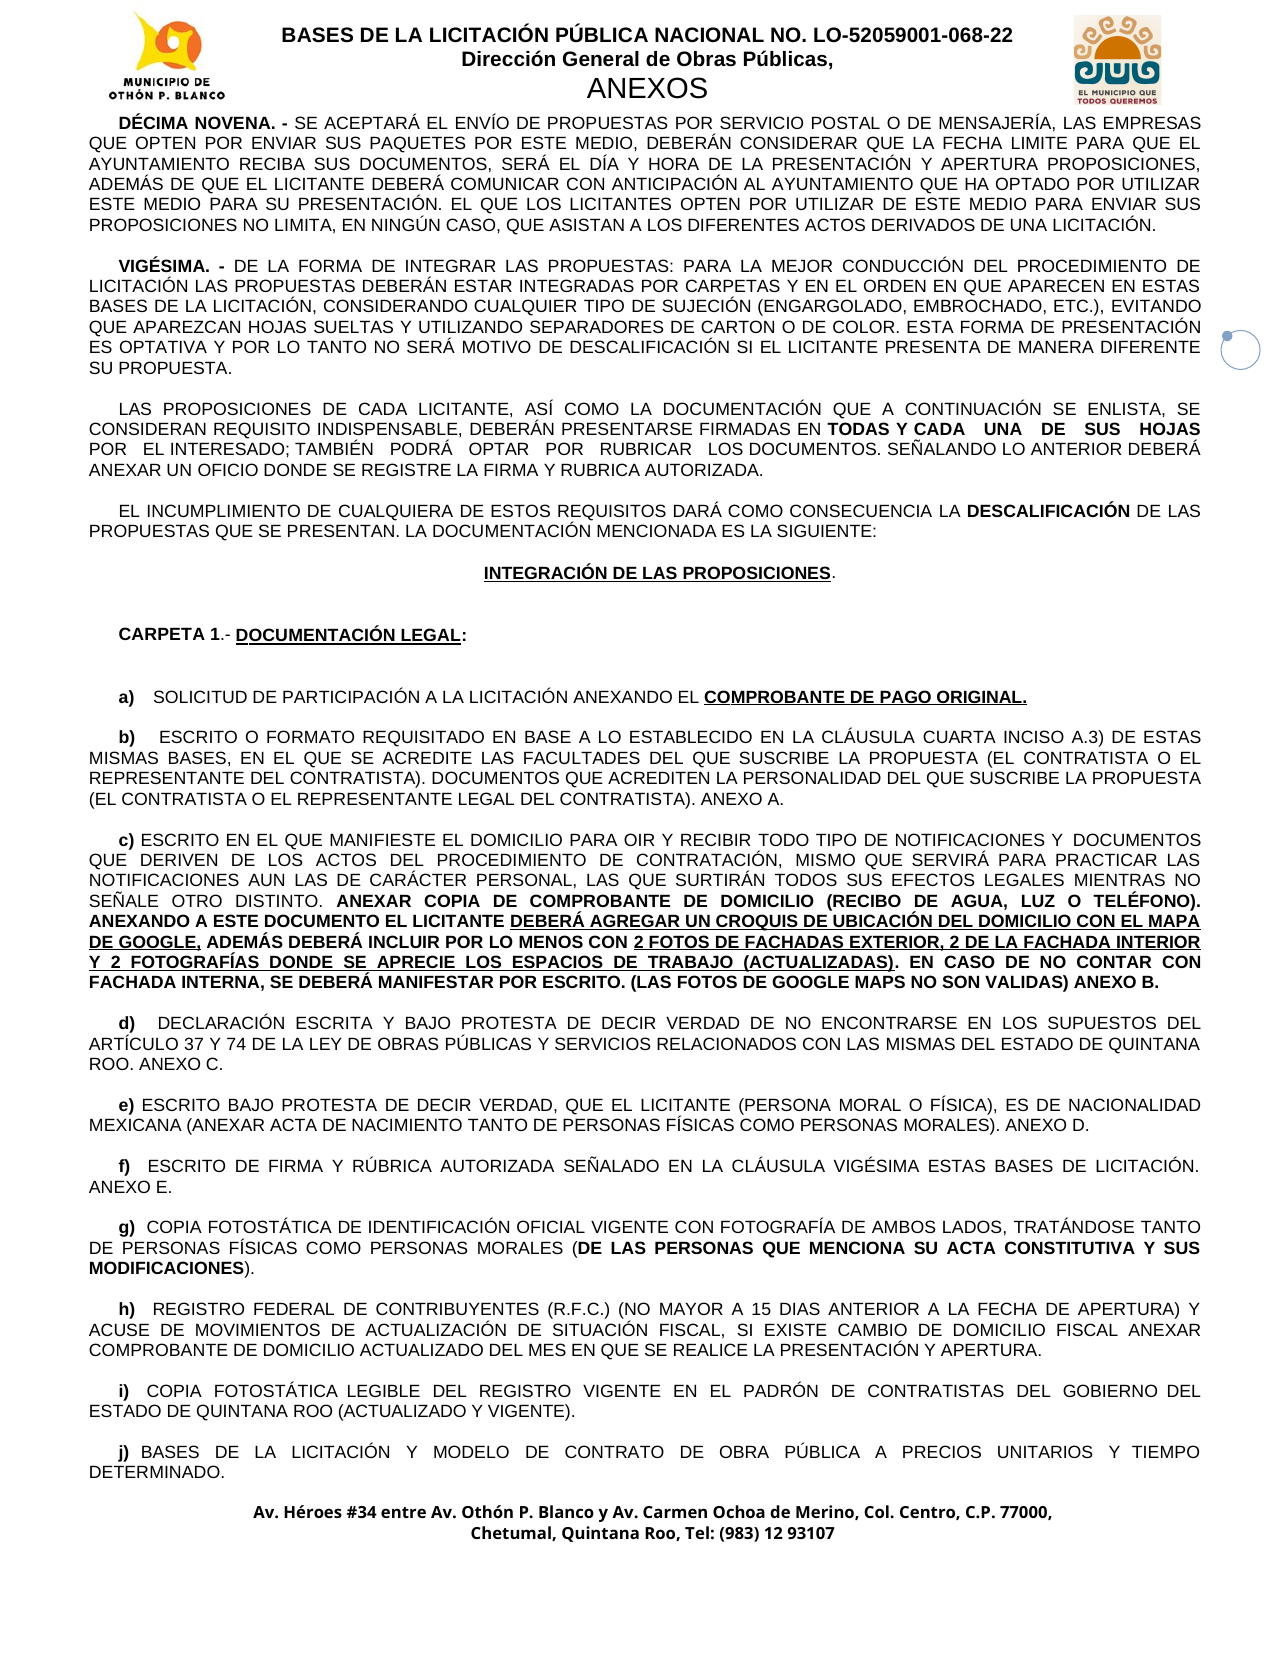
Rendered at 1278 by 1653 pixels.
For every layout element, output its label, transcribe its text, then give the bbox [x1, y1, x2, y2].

text VIGÉSIMA. - DE LA FORMA DE INTEGRAR LAS PROPUESTAS: PARA LA MEJOR CONDUCCIÓN DEL PROCEDIMIENTO DE LICITACIÓN LAS PROPUESTAS DEBERÁN ESTAR INTEGRADAS POR CARPETAS Y EN EL ORDEN EN QUE APARECEN EN ESTAS BASES DE LA LICITACIÓN, CONSIDERANDO CUALQUIER TIPO DE SUJECIÓN (ENGARGOLADO, EMBROCHADO, ETC.), EVITANDO QUE APAREZCAN HOJAS SUELTAS Y UTILIZANDO SEPARADORES DE CARTON O DE COLOR. ESTA FORMA DE PRESENTACIÓN ES OPTATIVA Y POR LO TANTO NO SERÁ MOTIVO DE DESCALIFICACIÓN SI EL LICITANTE PRESENTA DE MANERA DIFERENTE SU PROPUESTA. [89, 255, 1201, 378]
text INTEGRACIÓN DE LAS PROPOSICIONES. [89, 562, 1201, 583]
text h) REGISTRO FEDERAL DE CONTRIBUYENTES (R.F.C.) (NO MAYOR A 15 DIAS ANTERIOR A LA FECHA DE APERTURA) Y ACUSE DE MOVIMIENTOS DE ACTUALIZACIÓN DE SITUACIÓN FISCAL, SI EXISTE CAMBIO DE DOMICILIO FISCAL ANEXAR COMPROBANTE DE DOMICILIO ACTUALIZADO DEL MES EN QUE SE REALICE LA PRESENTACIÓN Y APERTURA. [89, 1299, 1201, 1360]
picture [1073, 15, 1162, 105]
text c) ESCRITO EN EL QUE MANIFIESTE EL DOMICILIO PARA OIR Y RECIBIR TODO TIPO DE NOTIFICACIONES Y DOCUMENTOS QUE DERIVEN DE LOS ACTOS DEL PROCEDIMIENTO DE CONTRATACIÓN, MISMO QUE SERVIRÁ PARA PRACTICAR LAS NOTIFICACIONES AUN LAS DE CARÁCTER PERSONAL, LAS QUE SURTIRÁN TODOS SUS EFECTOS LEGALES MIENTRAS NO SEÑALE OTRO DISTINTO. ANEXAR COPIA DE COMPROBANTE DE DOMICILIO (RECIBO DE AGUA, LUZ O TELÉFONO). ANEXANDO A ESTE DOCUMENTO EL LICITANTE DEBERÁ AGREGAR UN CROQUIS DE UBICACIÓN DEL DOMICILIO CON EL MAPA DE GOOGLE, ADEMÁS DEBERÁ INCLUIR POR LO MENOS CON 2 FOTOS DE FACHADAS EXTERIOR, 2 DE LA FACHADA INTERIOR Y 2 FOTOGRAFÍAS DONDE SE APRECIE LOS ESPACIOS DE TRABAJO (ACTUALIZADAS). EN CASO DE NO CONTAR CON FACHADA INTERNA, SE DEBERÁ MANIFESTAR POR ESCRITO. (LAS FOTOS DE GOOGLE MAPS NO SON VALIDAS) ANEXO B. [89, 829, 1201, 993]
text DÉCIMA NOVENA. - SE ACEPTARÁ EL ENVÍO DE PROPUESTAS POR SERVICIO POSTAL O DE MENSAJERÍA, LAS EMPRESAS QUE OPTEN POR ENVIAR SUS PAQUETES POR ESTE MEDIO, DEBERÁN CONSIDERAR QUE LA FECHA LIMITE PARA QUE EL AYUNTAMIENTO RECIBA SUS DOCUMENTOS, SERÁ EL DÍA Y HORA DE LA PRESENTACIÓN Y APERTURA PROPOSICIONES, ADEMÁS DE QUE EL LICITANTE DEBERÁ COMUNICAR CON ANTICIPACIÓN AL AYUNTAMIENTO QUE HA OPTADO POR UTILIZAR ESTE MEDIO PARA SU PRESENTACIÓN. EL QUE LOS LICITANTES OPTEN POR UTILIZAR DE ESTE MEDIO PARA ENVIAR SUS PROPOSICIONES NO LIMITA, EN NINGÚN CASO, QUE ASISTAN A LOS DIFERENTES ACTOS DERIVADOS DE UNA LICITACIÓN. [89, 112, 1201, 235]
text CARPETA 1.- DOCUMENTACIÓN LEGAL: [89, 624, 1201, 646]
text g) COPIA FOTOSTÁTICA DE IDENTIFICACIÓN OFICIAL VIGENTE CON FOTOGRAFÍA DE AMBOS LADOS, TRATÁNDOSE TANTO DE PERSONAS FÍSICAS COMO PERSONAS MORALES (DE LAS PERSONAS QUE MENCIONA SU ACTA CONSTITUTIVA Y SUS MODIFICACIONES). [89, 1217, 1201, 1278]
text d) DECLARACIÓN ESCRITA Y BAJO PROTESTA DE DECIR VERDAD DE NO ENCONTRARSE EN LOS SUPUESTOS DEL ARTÍCULO 37 Y 74 DE LA LEY DE OBRAS PÚBLICAS Y SERVICIOS RELACIONADOS CON LAS MISMAS DEL ESTADO DE QUINTANA ROO. ANEXO C. [89, 1013, 1201, 1074]
text i) COPIA FOTOSTÁTICA LEGIBLE DEL REGISTRO VIGENTE EN EL PADRÓN DE CONTRATISTAS DEL GOBIERNO DEL ESTADO DE QUINTANA ROO (ACTUALIZADO Y VIGENTE). [89, 1381, 1201, 1421]
text EL INCUMPLIMIENTO DE CUALQUIERA DE ESTOS REQUISITOS DARÁ COMO CONSECUENCIA LA DESCALIFICACIÓN DE LAS PROPUESTAS QUE SE PRESENTAN. LA DOCUMENTACIÓN MENCIONADA ES LA SIGUIENTE: [89, 500, 1201, 541]
text e) ESCRITO BAJO PROTESTA DE DECIR VERDAD, QUE EL LICITANTE (PERSONA MORAL O FÍSICA), ES DE NACIONALIDAD MEXICANA (ANEXAR ACTA DE NACIMIENTO TANTO DE PERSONAS FÍSICAS COMO PERSONAS MORALES). ANEXO D. [89, 1095, 1201, 1136]
text LAS PROPOSICIONES DE CADA LICITANTE, ASÍ COMO LA DOCUMENTACIÓN QUE A CONTINUACIÓN SE ENLISTA, SE CONSIDERAN REQUISITO INDISPENSABLE, DEBERÁN PRESENTARSE FIRMADAS EN TODAS Y CADA UNA DE SUS HOJAS POR EL INTERESADO; TAMBIÉN PODRÁ OPTAR POR RUBRICAR LOS DOCUMENTOS. SEÑALANDO LO ANTERIOR DEBERÁ ANEXAR UN OFICIO DONDE SE REGISTRE LA FIRMA Y RUBRICA AUTORIZADA. [89, 398, 1201, 480]
text f) ESCRITO DE FIRMA Y RÚBRICA AUTORIZADA SEÑALADO EN LA CLÁUSULA VIGÉSIMA ESTAS BASES DE LICITACIÓN. ANEXO E. [89, 1156, 1201, 1197]
picture [104, 0, 237, 112]
text a) SOLICITUD DE PARTICIPACIÓN A LA LICITACIÓN ANEXANDO EL COMPROBANTE DE PAGO ORIGINAL. [89, 686, 1201, 707]
text j) BASES DE LA LICITACIÓN Y MODELO DE CONTRATO DE OBRA PÚBLICA A PRECIOS UNITARIOS Y TIEMPO DETERMINADO. [89, 1442, 1201, 1483]
text b) ESCRITO O FORMATO REQUISITADO EN BASE A LO ESTABLECIDO EN LA CLÁUSULA CUARTA INCISO A.3) DE ESTAS MISMAS BASES, EN EL QUE SE ACREDITE LAS FACULTADES DEL QUE SUSCRIBE LA PROPUESTA (EL CONTRATISTA O EL REPRESENTANTE DEL CONTRATISTA). DOCUMENTOS QUE ACREDITEN LA PERSONALIDAD DEL QUE SUSCRIBE LA PROPUESTA (EL CONTRATISTA O EL REPRESENTANTE LEGAL DEL CONTRATISTA). ANEXO A. [89, 727, 1201, 809]
